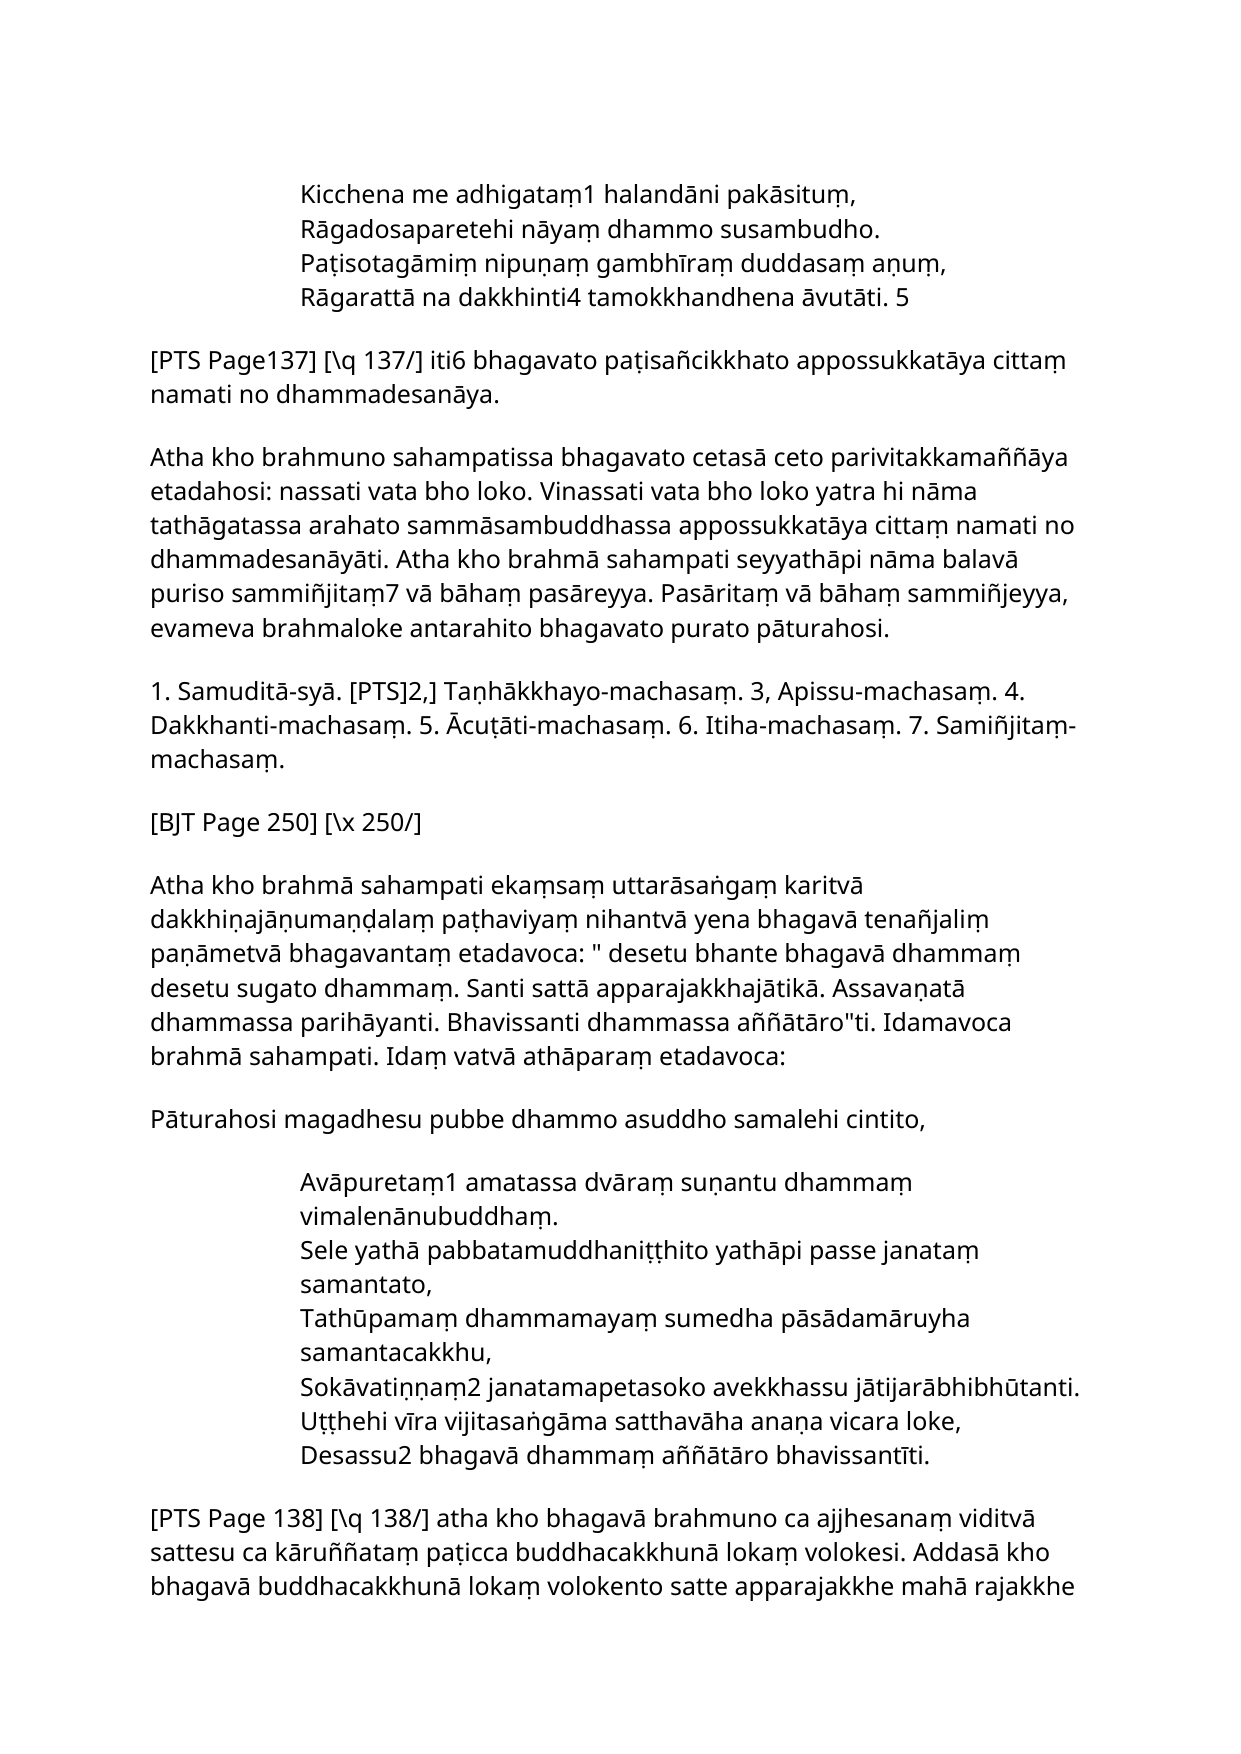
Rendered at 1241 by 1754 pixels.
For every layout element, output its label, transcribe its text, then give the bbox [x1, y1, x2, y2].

text Atha kho brahmā sahampati ekaṃsaṃ uttarāsaṅgaṃ karitvā dakkhiṇajāṇumaṇḍalaṃ paṭhaviyaṃ nihantvā yena bhagavā tenañjaliṃ paṇāmetvā bhagavantaṃ etadavoca: " desetu bhante bhagavā dhammaṃ desetu sugato dhammaṃ. Santi sattā apparajakkhajātikā. Assavaṇatā dhammassa parihāyanti. Bhavissanti dhammassa aññātāro"ti. Idamavoca brahmā sahampati. Idaṃ vatvā athāparaṃ etadavoca: [150, 868, 1090, 1072]
text 1. Samuditā-syā. [PTS]2,] Taṇhākkhayo-machasaṃ. 3, Apissu-machasaṃ. 4. Dakkhanti-machasaṃ. 5. Ācuṭāti-machasaṃ. 6. Itiha-machasaṃ. 7. Samiñjitaṃ-machasaṃ. [150, 673, 1090, 776]
text [PTS Page137] [\q 137/] iti6 bhagavato paṭisañcikkhato appossukkatāya cittaṃ namati no dhammadesanāya. [150, 343, 1090, 411]
text [BJT Page 250] [\x 250/] [150, 805, 1090, 839]
text Kicchena me adhigataṃ1 halandāni pakāsituṃ, Rāgadosaparetehi nāyaṃ dhammo susambudho. Paṭisotagāmiṃ nipuṇaṃ gambhīraṃ duddasaṃ aṇuṃ, Rāgarattā na dakkhinti4 tamokkhandhena āvutāti. 5 [300, 177, 1090, 313]
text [150, 1501, 1090, 1603]
text Atha kho brahmuno sahampatissa bhagavato cetasā ceto parivitakkamaññāya etadahosi: nassati vata bho loko. Vinassati vata bho loko yatra hi nāma tathāgatassa arahato sammāsambuddhassa appossukkatāya cittaṃ namati no dhammadesanāyāti. Atha kho brahmā sahampati seyyathāpi nāma balavā puriso sammiñjitaṃ7 vā bāhaṃ pasāreyya. Pasāritaṃ vā bāhaṃ sammiñjeyya, evameva brahmaloke antarahito bhagavato purato pāturahosi. [150, 440, 1090, 644]
text Avāpuretaṃ1 amatassa dvāraṃ suṇantu dhammaṃ vimalenānubuddhaṃ. Sele yathā pabbatamuddhaniṭṭhito yathāpi passe janataṃ samantato, Tathūpamaṃ dhammamayaṃ sumedha pāsādamāruyha samantacakkhu, Sokāvatiṇṇaṃ2 janatamapetasoko avekkhassu jātijarābhibhūtanti. Uṭṭhehi vīra vijitasaṅgāma satthavāha anaṇa vicara loke, Desassu2 bhagavā dhammaṃ aññātāro bhavissantīti. [300, 1165, 1090, 1471]
text Pāturahosi magadhesu pubbe dhammo asuddho samalehi cintito, [150, 1102, 1090, 1136]
